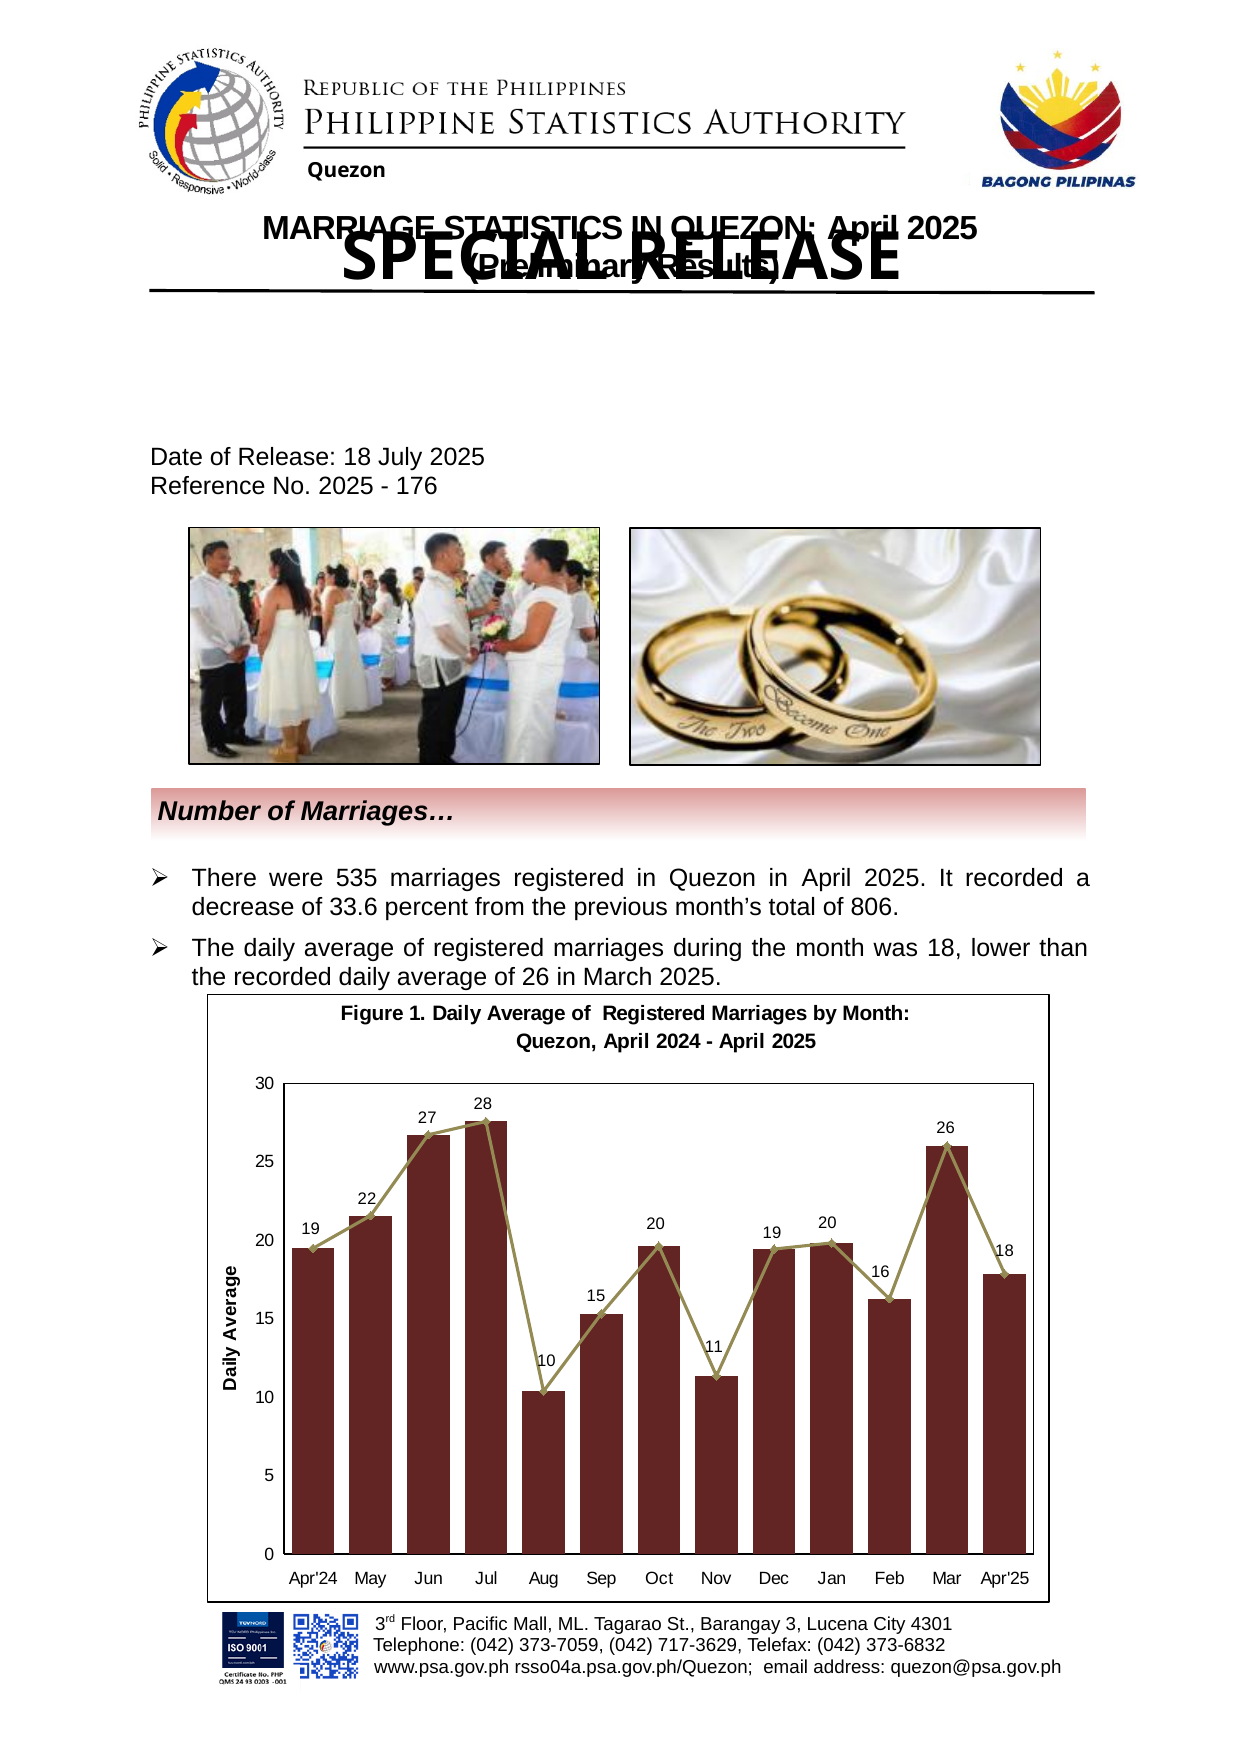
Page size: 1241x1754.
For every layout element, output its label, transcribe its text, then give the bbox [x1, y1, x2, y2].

picture [206, 1605, 367, 1694]
text Reference No. 2025 - 176 [150, 471, 1090, 499]
picture [631, 529, 1040, 764]
text Date of Release: 18 July 2025 [150, 442, 1090, 471]
list The daily average of registered marriages during the month was 18, lower than the recorded daily average of 26 in March 2025. [150, 933, 1090, 991]
list There were 535 marriages registered in Quezon in April 2025. It recorded a decrease of 33.6 percent from the previous month’s total of 806. [150, 863, 1090, 921]
picture [951, 44, 1139, 196]
picture [111, 37, 945, 205]
picture [190, 528, 599, 763]
